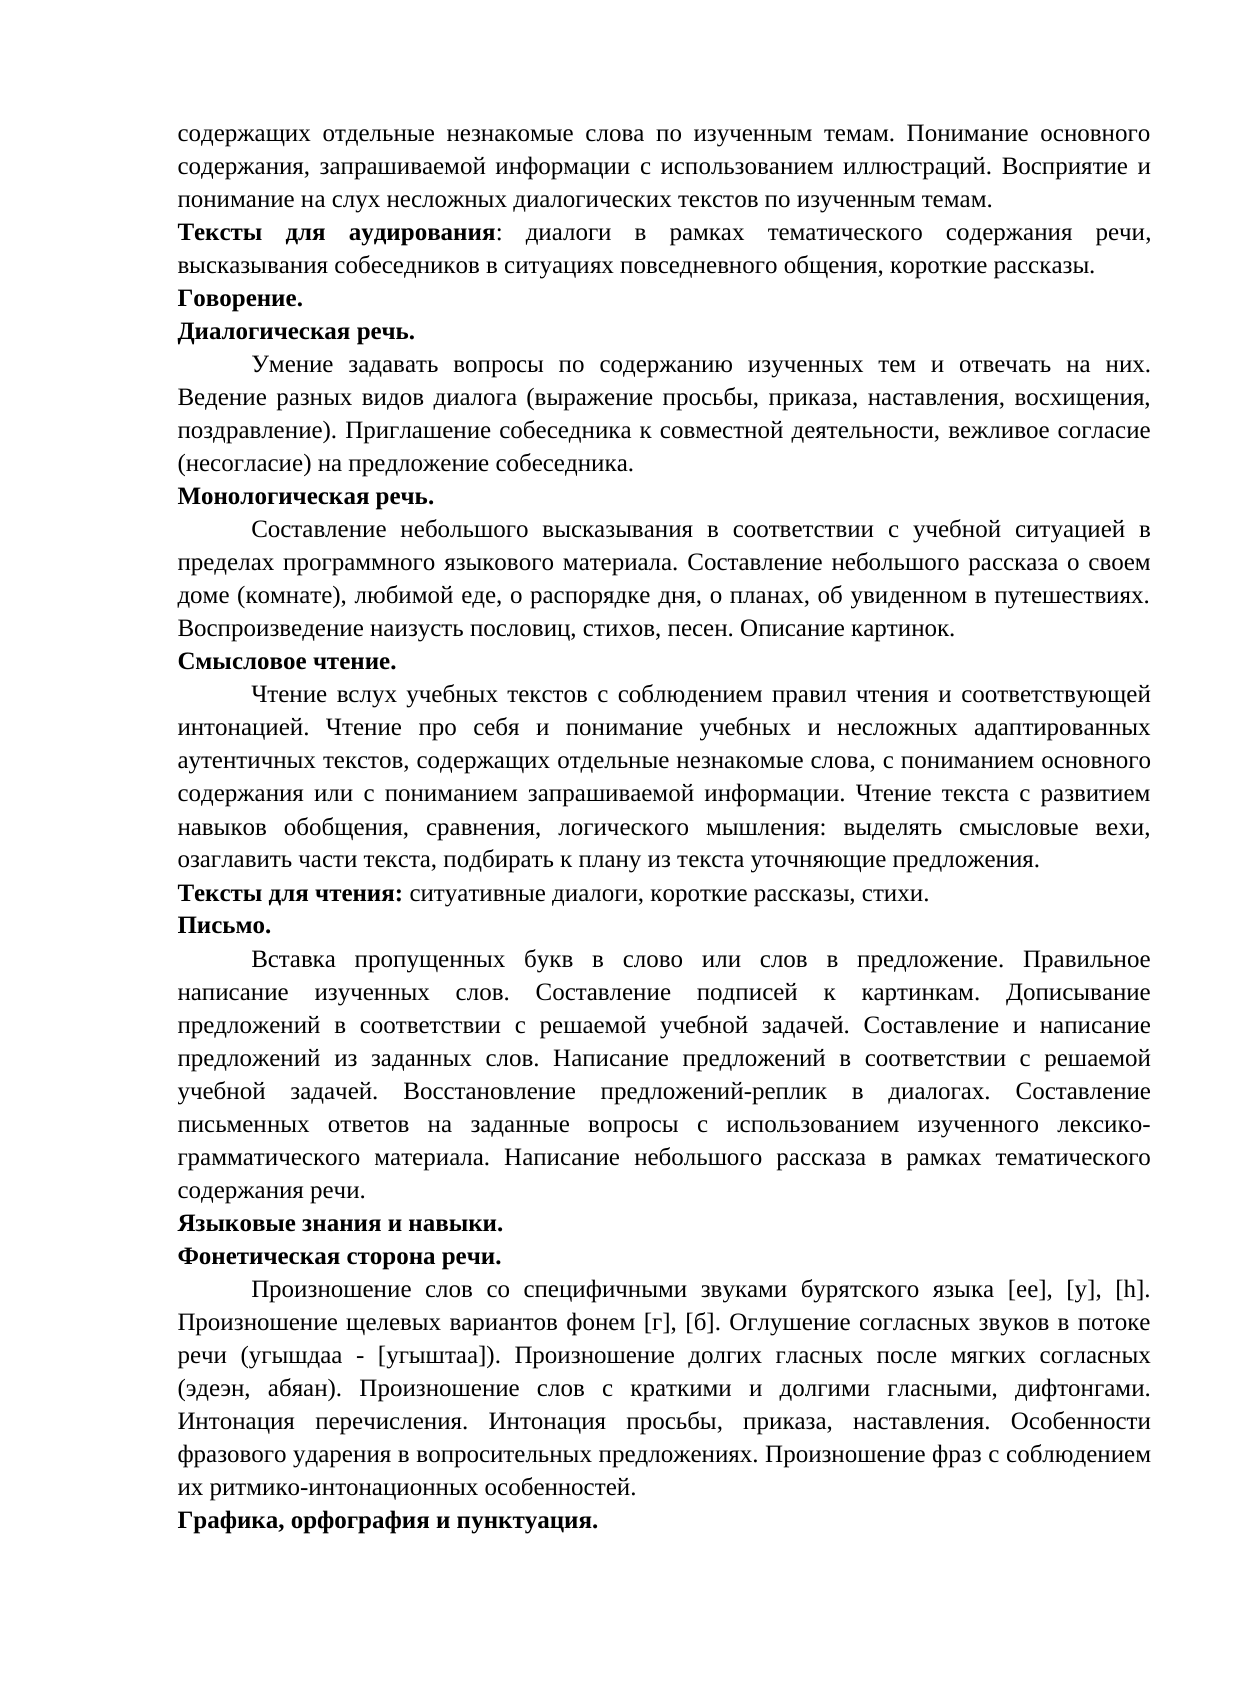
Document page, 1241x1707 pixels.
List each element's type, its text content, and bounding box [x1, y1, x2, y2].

text Тексты для аудирования: диалоги в рамках тематического содержания речи, высказывания собеседников в ситуациях повседневного общения, короткие рассказы. [177, 217, 1152, 279]
text Языковые знания и навыки. [177, 1208, 1152, 1237]
text Графика, орфография и пунктуация. [177, 1505, 1152, 1534]
text Вставка пропущенных букв в слово или слов в предложение. Правильное написание изученных слов. Составление подписей к картинкам. Дописывание предложений в соответствии с решаемой учебной задачей. Составление и написание предложений из заданных слов. Написание предложений в соответствии с решаемой учебной задачей. Восстановление предложений-реплик в диалогах. Составление письменных ответов на заданные вопросы с использованием изученного лексико-грамматического материала. Написание небольшого рассказа в рамках тематического содержания речи. [177, 944, 1152, 1203]
text Смысловое чтение. [177, 646, 1152, 675]
text Говорение. [177, 283, 1152, 312]
text Тексты для чтения: ситуативные диалоги, короткие рассказы, стихи. [177, 878, 1152, 906]
text Фонетическая сторона речи. [177, 1241, 1152, 1269]
text Монологическая речь. [177, 481, 1152, 510]
text Диалогическая речь. [177, 316, 1152, 345]
text Письмо. [177, 911, 1152, 939]
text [177, 118, 1152, 213]
text Произношение слов со специфичными звуками бурятского языка [ее], [y], [h]. Произношение щелевых вариантов фонем [г], [б]. Оглушение согласных звуков в потоке речи (угышдаа - [угыштаа]). Произношение долгих гласных после мягких согласных (эдеэн, абяан). Произношение слов с краткими и долгими гласными, дифтонгами. Интонация перечисления. Интонация просьбы, приказа, наставления. Особенности фразового ударения в вопросительных предложениях. Произношение фраз с соблюдением их ритмико-интонационных особенностей. [177, 1274, 1152, 1501]
text Чтение вслух учебных текстов с соблюдением правил чтения и соответствующей интонацией. Чтение про себя и понимание учебных и несложных адаптированных аутентичных текстов, содержащих отдельные незнакомые слова, с пониманием основного содержания или с пониманием запрашиваемой информации. Чтение текста с развитием навыков обобщения, сравнения, логического мышления: выделять смысловые вехи, озаглавить части текста, подбирать к плану из текста уточняющие предложения. [177, 679, 1152, 873]
text Умение задавать вопросы по содержанию изученных тем и отвечать на них. Ведение разных видов диалога (выражение просьбы, приказа, наставления, восхищения, поздравление). Приглашение собеседника к совместной деятельности, вежливое согласие (несогласие) на предложение собеседника. [177, 349, 1152, 477]
text Составление небольшого высказывания в соответствии с учебной ситуацией в пределах программного языкового материала. Составление небольшого рассказа о своем доме (комнате), любимой еде, о распорядке дня, о планах, об увиденном в путешествиях. Воспроизведение наизусть пословиц, стихов, песен. Описание картинок. [177, 514, 1152, 642]
